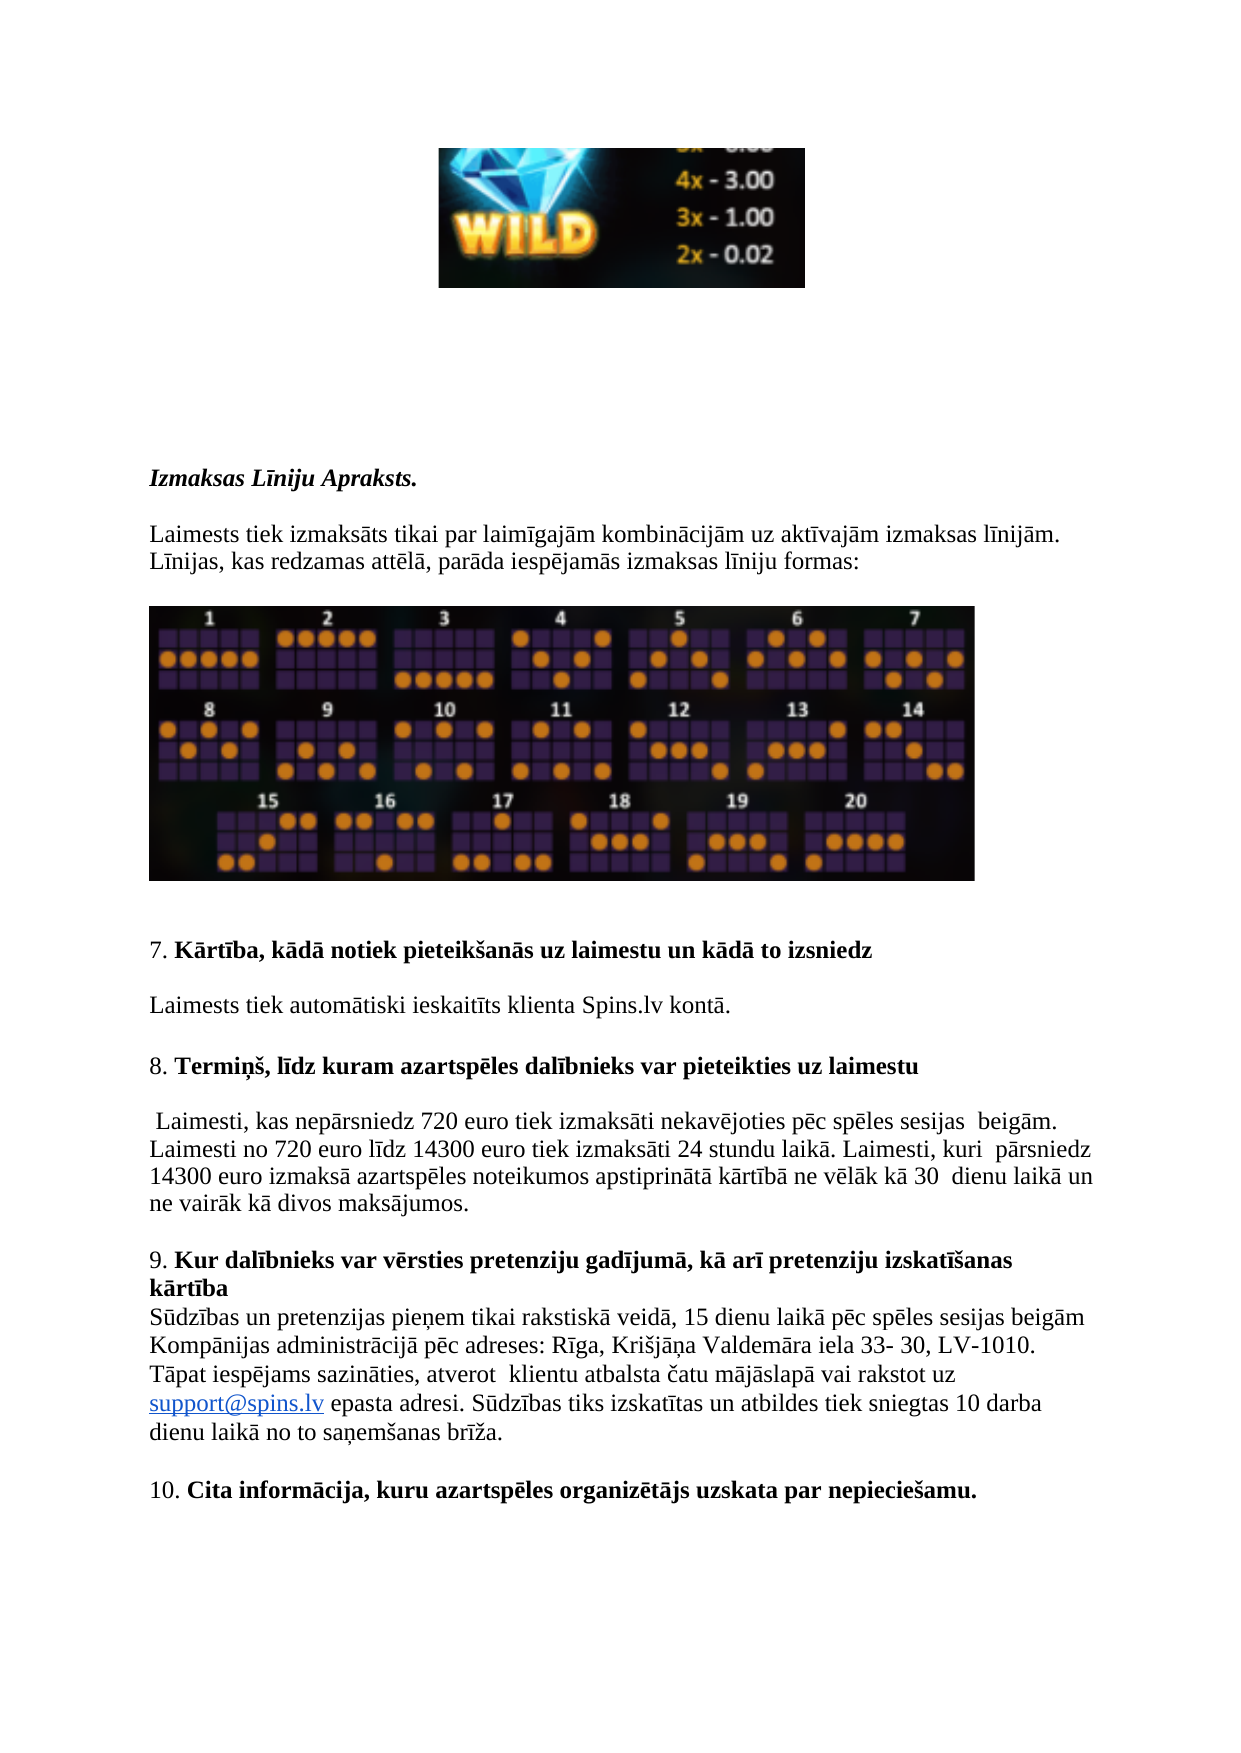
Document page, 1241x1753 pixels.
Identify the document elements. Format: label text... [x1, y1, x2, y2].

text Sūdzības un pretenzijas pieņem tikai rakstiskā veidā, 15 dienu laikā pēc spēles sesijas beigām Kompānijas administrācijā pēc adreses: Rīga, Krišjāņa Valdemāra iela 33- 30, LV-1010. Tāpat iespējams sazināties, atverot klientu atbalsta čatu mājāslapā vai rakstot uz support@spins.lv epasta adresi. Sūdzības tiks izskatītas un atbildes tiek sniegtas 10 darba dienu laikā no to saņemšanas brīža. [149, 1302, 1094, 1445]
picture [149, 606, 975, 881]
text 7. Kārtība, kādā notiek pieteikšanās uz laimestu un kādā to izsniedz [149, 936, 1094, 964]
text Laimests tiek izmaksāts tikai par laimīgajām kombinācijām uz aktīvajām izmaksas līnijām. Līnijas, kas redzamas attēlā, parāda iespējamās izmaksas līniju formas: [149, 521, 1094, 574]
text Laimesti, kas nepārsniedz 720 euro tiek izmaksāti nekavējoties pēc spēles sesijas beigām. Laimesti no 720 euro līdz 14300 euro tiek izmaksāti 24 stundu laikā. Laimesti, kuri pārsniedz 14300 euro izmaksā azartspēles noteikumos apstiprinātā kārtībā ne vēlāk kā 30 dienu laikā un ne vairāk kā divos maksājumos. [149, 1108, 1094, 1217]
text 8. Termiņš, līdz kuram azartspēles dalībnieks var pieteikties uz laimestu [149, 1051, 1094, 1079]
text Laimests tiek automātiski ieskaitīts klienta Spins.lv kontā. [149, 990, 1094, 1019]
picture [438, 148, 805, 288]
text 9. Kur dalībnieks var vērsties pretenziju gadījumā, kā arī pretenziju izskatīšanas kārtība [149, 1247, 1094, 1302]
text Izmaksas Līniju Apraksts. [149, 463, 1094, 492]
text 10. Cita informācija, kuru azartspēles organizētājs uzskata par nepieciešamu. [149, 1475, 1094, 1503]
